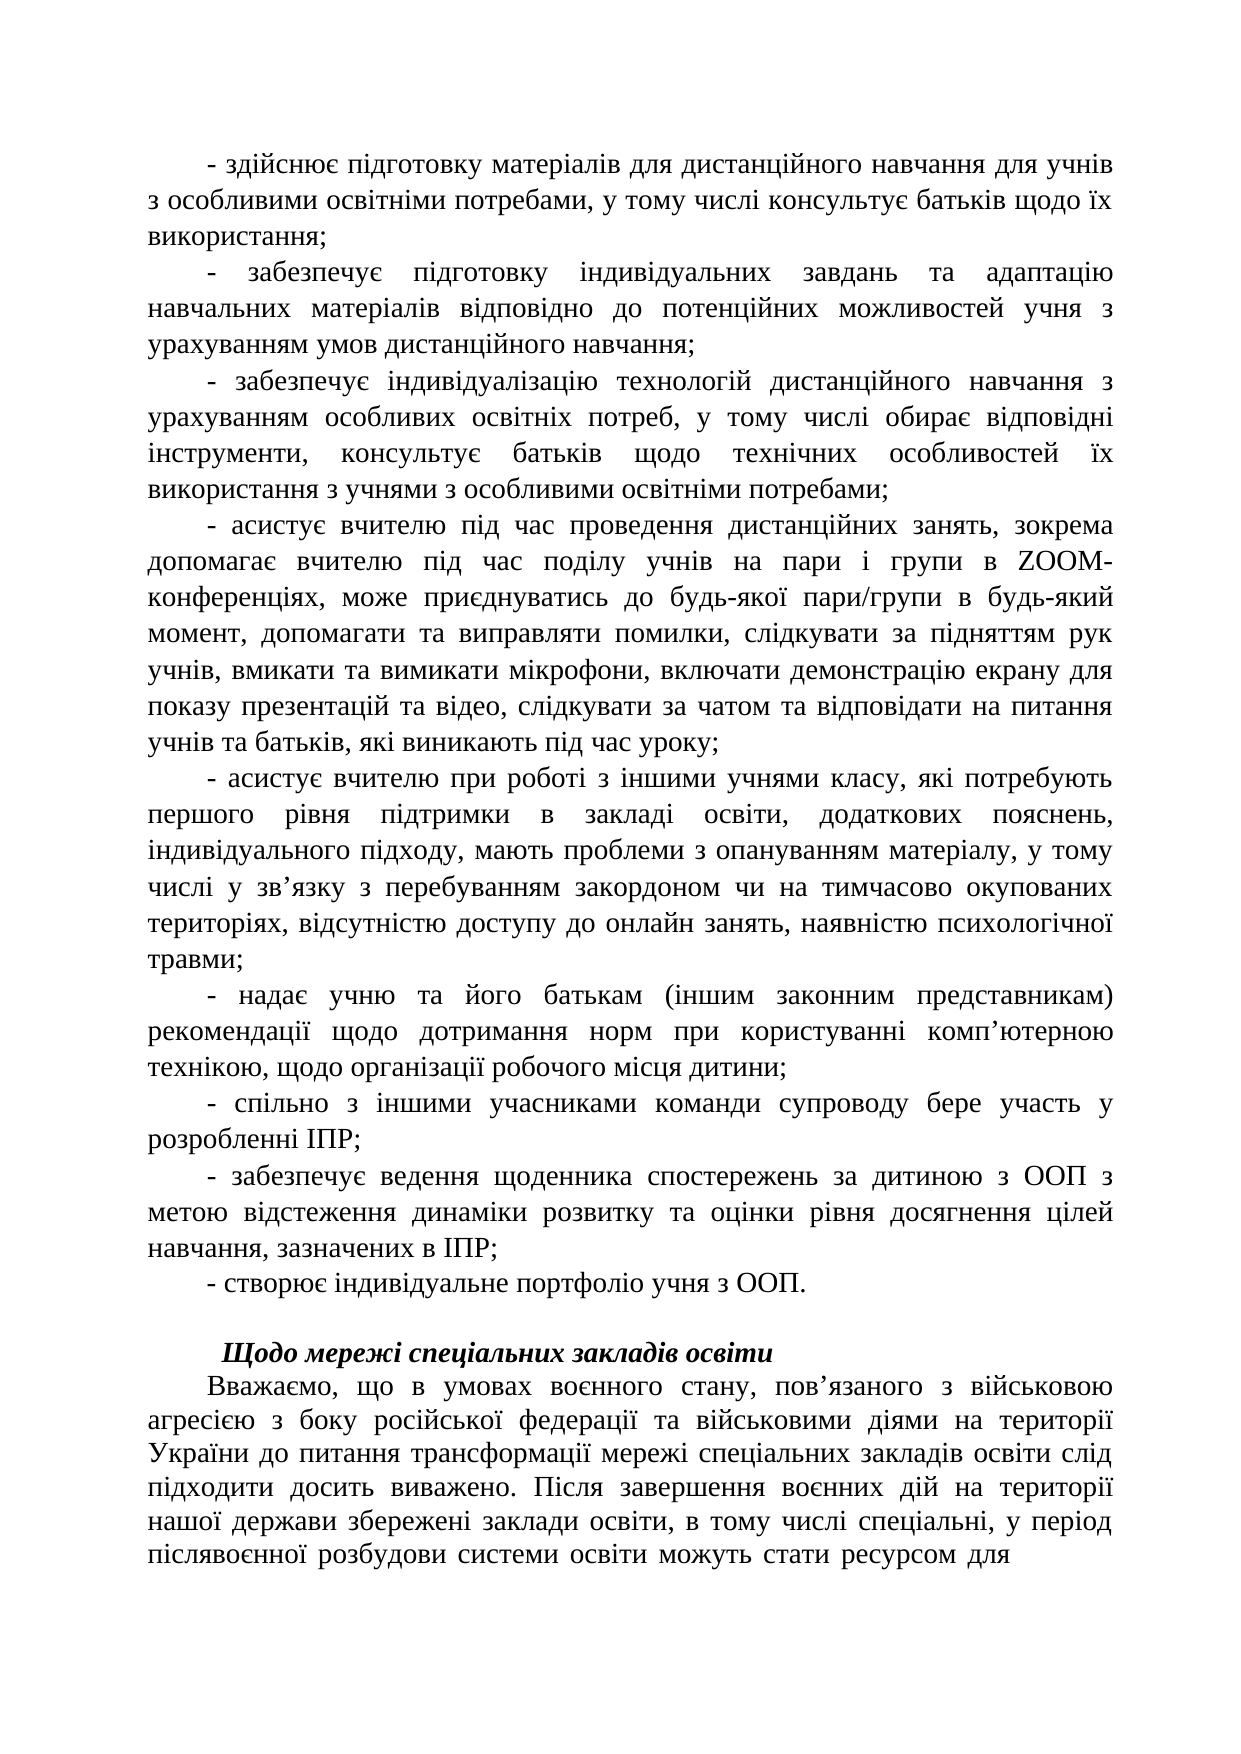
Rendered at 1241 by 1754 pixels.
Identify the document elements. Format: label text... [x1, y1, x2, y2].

list забезпечує ведення щоденника спостережень за дитиною з ООП з метою відстеження динаміки розвитку та оцінки рівня досягнення цілей навчання, зазначених в ІПР; [147, 1158, 1113, 1264]
list забезпечує індивідуалізацію технологій дистанційного навчання з урахуванням особливих освітніх потреб, у тому числі обирає відповідні інструменти, консультує батьків щодо технічних особливостей їх використання з учнями з особливими освітніми потребами; [147, 363, 1113, 504]
list створює індивідуальне портфоліо учня з ООП. [206, 1266, 1163, 1300]
list асистує вчителю при роботі з іншими учнями класу, які потребують першого рівня підтримки в закладі освіти, додаткових пояснень, індивідуального підходу, мають проблеми з опануванням матеріалу, у тому числі у зв’язку з перебуванням закордоном чи на тимчасово окупованих територіях, відсутністю доступу до онлайн занять, наявністю психологічної травми; [147, 760, 1113, 974]
subtitle Щодо мережі спеціальних закладів освіти [221, 1335, 1163, 1368]
list асистує вчителю під час проведення дистанційних занять, зокрема допомагає вчителю під час поділу учнів на пари і групи в ZOOM- конференціях, може приєднуватись до будь-якої пари/групи в будь-який момент, допомагати та виправляти помилки, слідкувати за підняттям рук учнів, вмикати та вимикати мікрофони, включати демонстрацію екрану для показу презентацій та відео, слідкувати за чатом та відповідати на питання учнів та батьків, які виникають під час уроку; [147, 507, 1113, 758]
list спільно з іншими учасниками команди супроводу бере участь у розробленні ІПР; [147, 1086, 1113, 1155]
list здійснює підготовку матеріалів для дистанційного навчання для учнів з особливими освітніми потребами, у тому числі консультує батьків щодо їх використання; [147, 146, 1113, 252]
list надає учню та його батькам (іншим законним представникам) рекомендації щодо дотримання норм при користуванні комп’ютерною технікою, щодо організації робочого місця дитини; [147, 977, 1114, 1083]
text Вважаємо, що в умовах воєнного стану, пов’язаного з військовою агресією з боку російської федерації та військовими діями на території України до питання трансформації мережі спеціальних закладів освіти слід підходити досить виважено. Після завершення воєнних дій на території нашої держави збережені заклади освіти, в тому числі спеціальні, у період післявоєнної розбудови системи освіти можуть стати ресурсом для [147, 1368, 1113, 1570]
list забезпечує підготовку індивідуальних завдань та адаптацію навчальних матеріалів відповідно до потенційних можливостей учня з урахуванням умов дистанційного навчання; [147, 254, 1114, 360]
